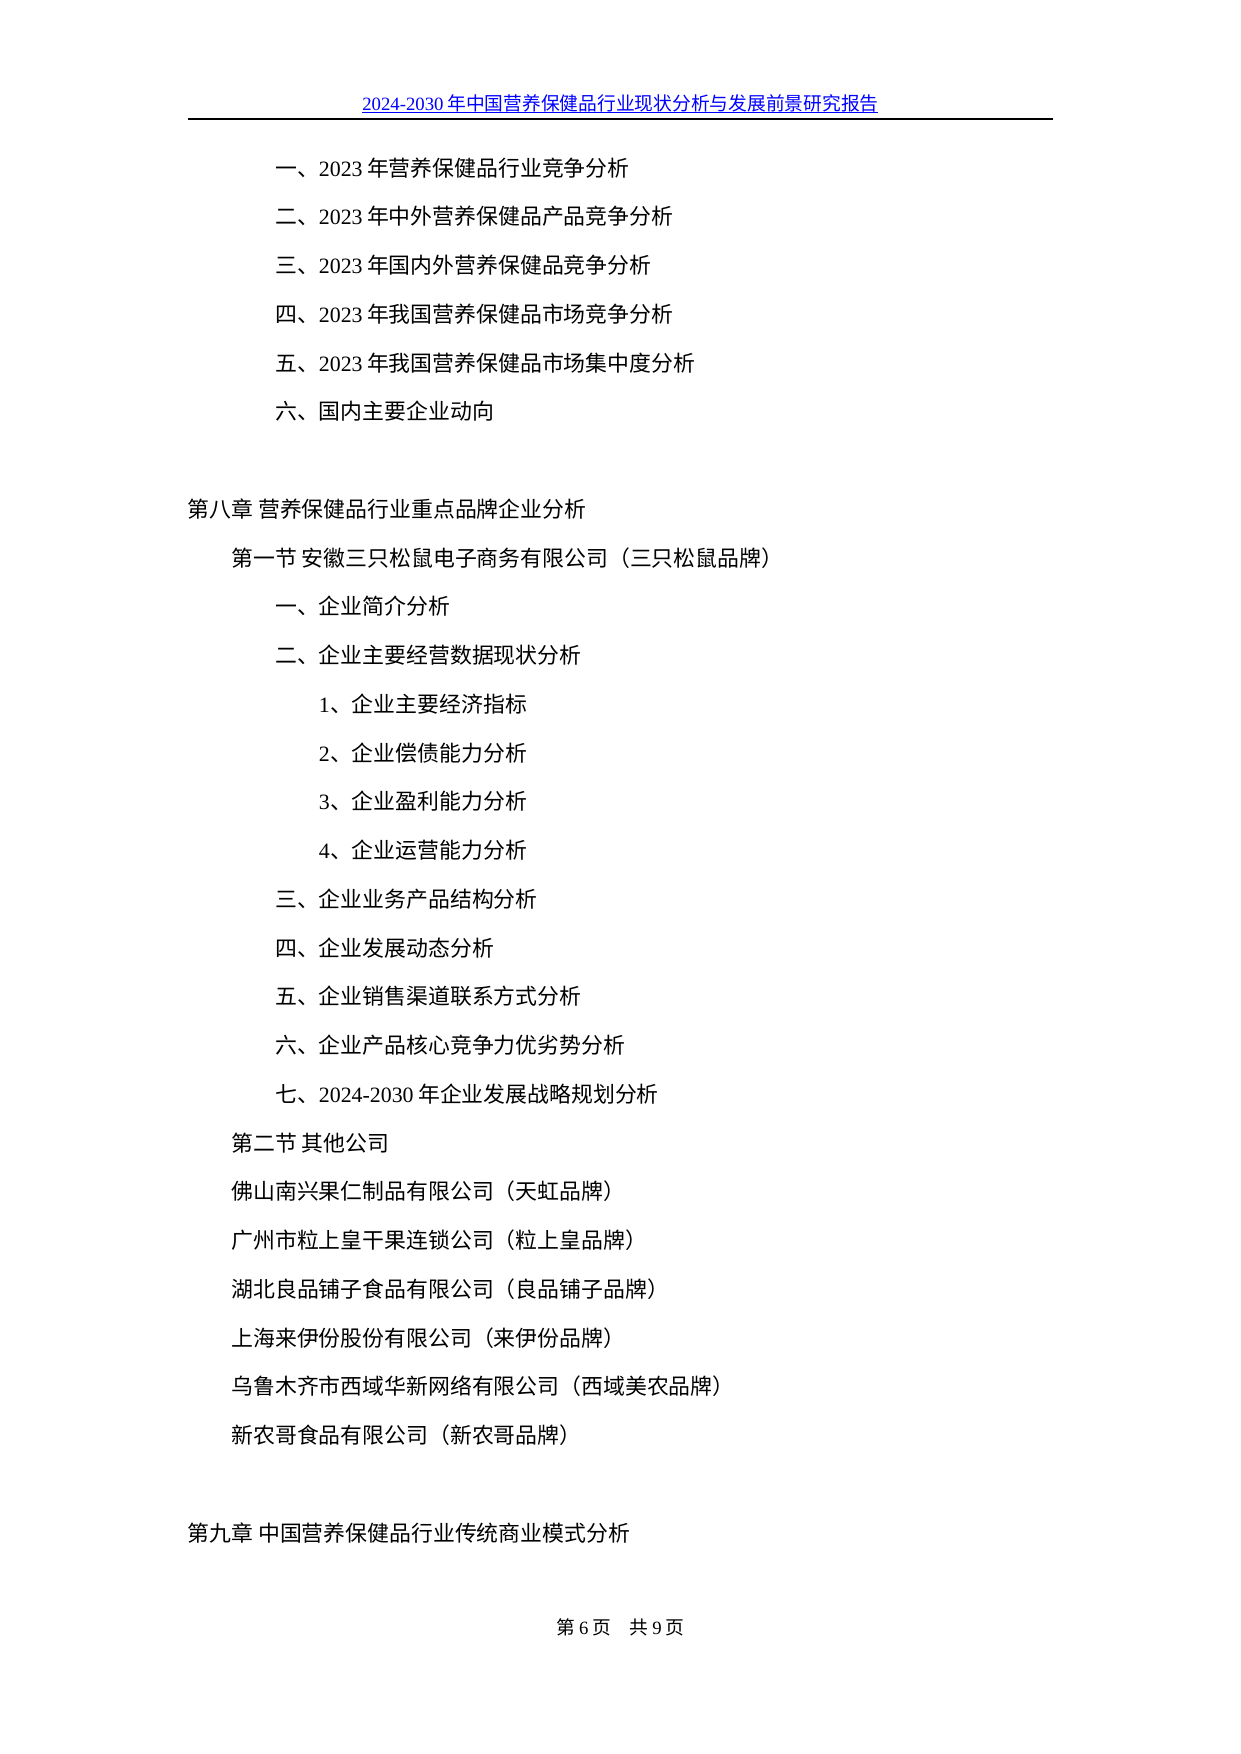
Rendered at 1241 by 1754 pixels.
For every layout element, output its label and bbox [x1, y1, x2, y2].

text [187, 150, 1053, 1548]
